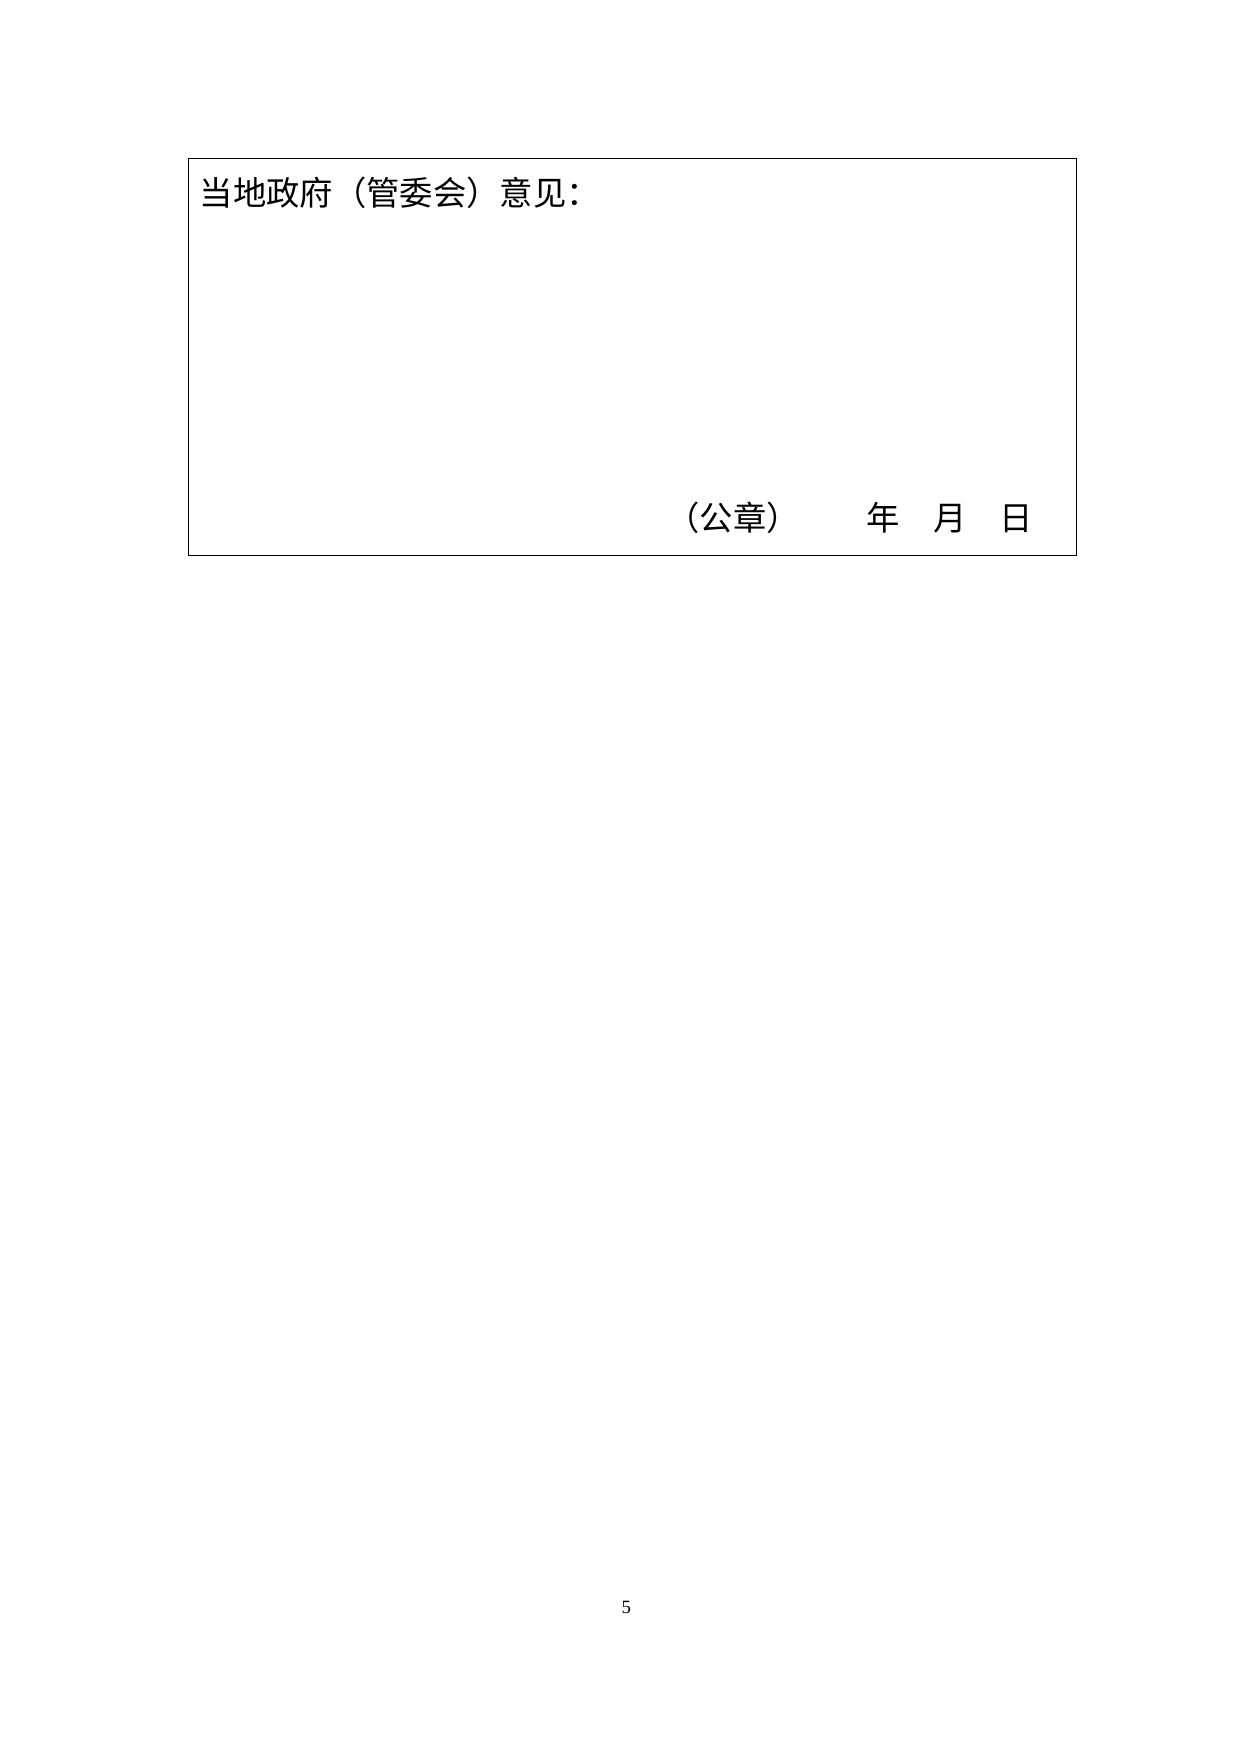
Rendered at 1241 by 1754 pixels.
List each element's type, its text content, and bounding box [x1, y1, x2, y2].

table_cell 当地政府（管委会）意见： （公章） 年 月 日 [189, 159, 1076, 555]
